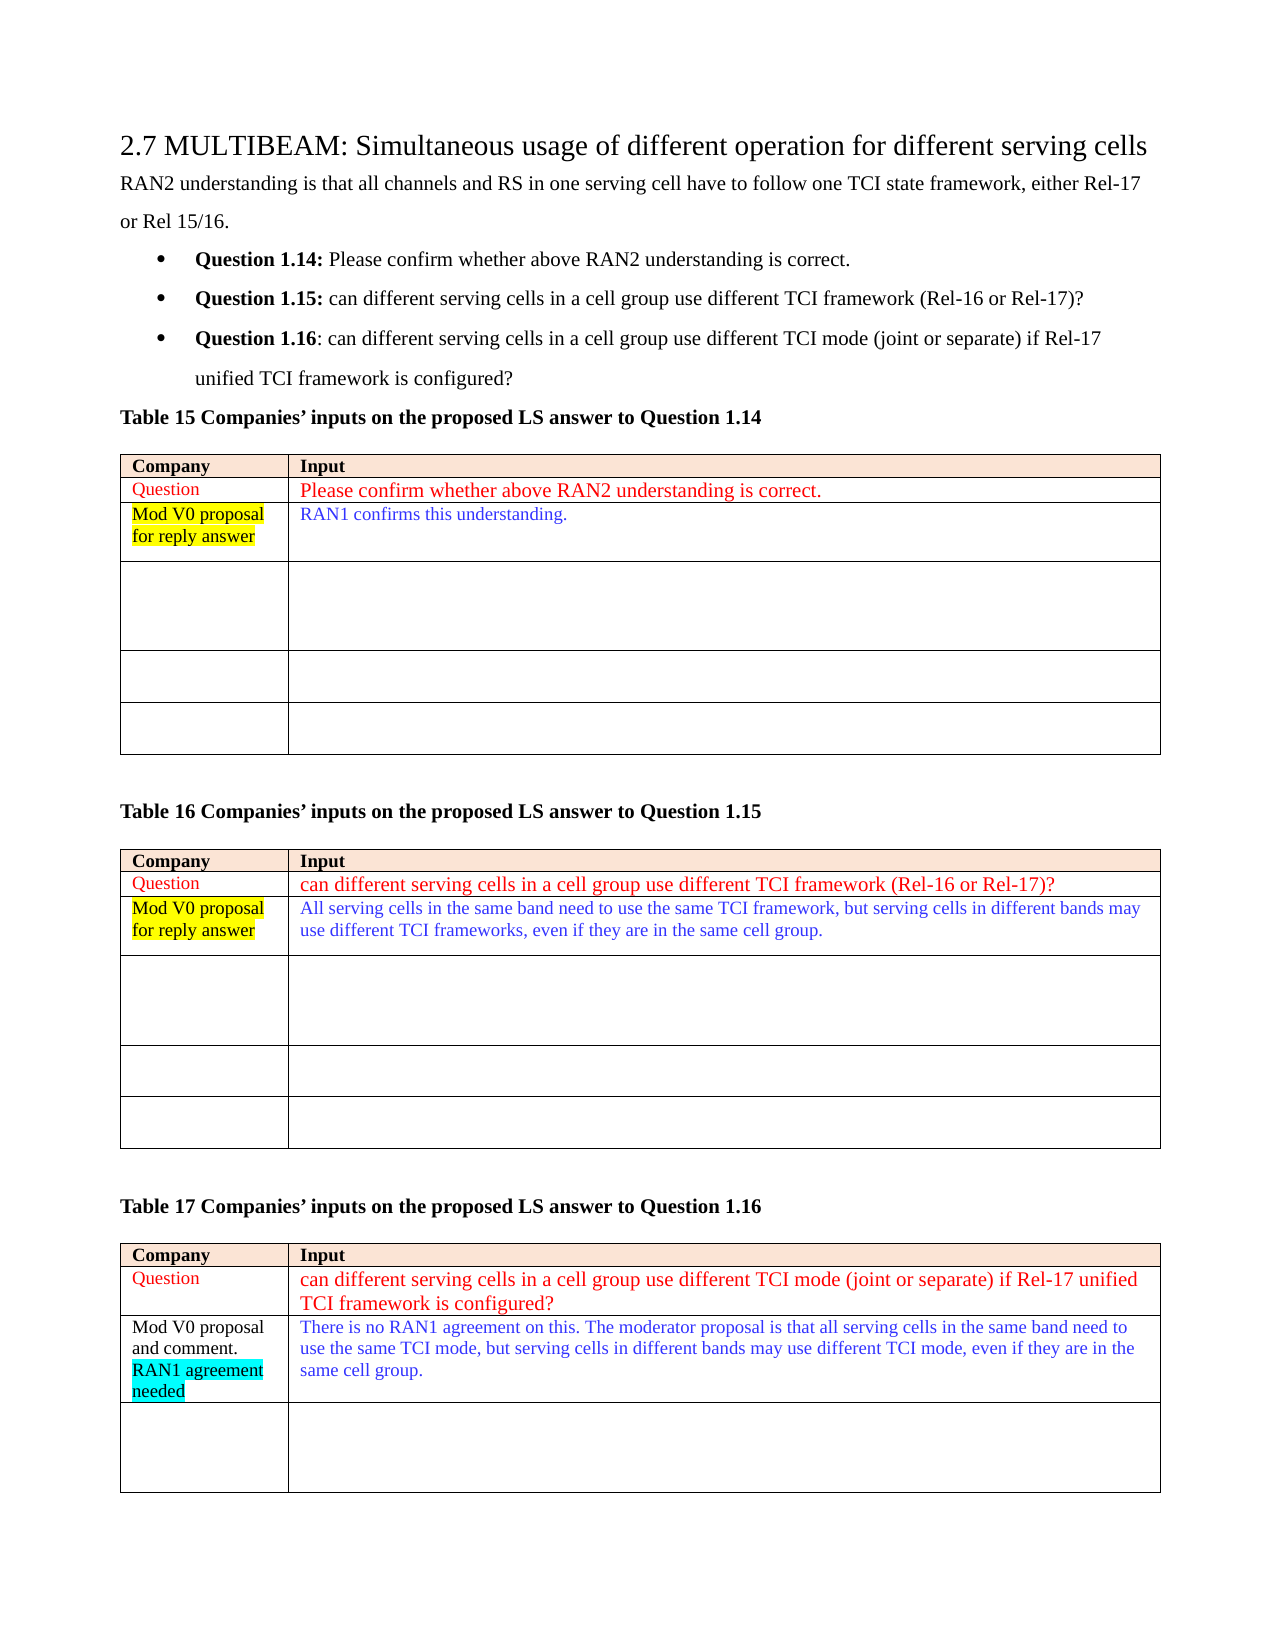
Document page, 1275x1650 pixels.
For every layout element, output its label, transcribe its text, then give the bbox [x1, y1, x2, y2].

table_cell All serving cells in the same band need to use the same TCI framework, but serving cells in different bands may use different TCI frameworks, even if they are in the same cell group. [289, 897, 1160, 955]
text Table 17 Companies’ inputs on the proposed LS answer to Question 1.16 [120, 1187, 1155, 1225]
table_cell [121, 703, 288, 753]
subtitle 2.7 MULTIBEAM: Simultaneous usage of different operation for different serving cells [120, 126, 1155, 164]
list Question 1.15: can different serving cells in a cell group use different TCI framework (Rel-16 or Rel-17)? [157, 279, 1155, 317]
table_cell [289, 1046, 1160, 1096]
table_cell [289, 956, 1160, 1045]
table_cell [289, 703, 1160, 753]
table_cell [121, 651, 288, 702]
text RAN2 understanding is that all channels and RS in one serving cell have to follow one TCI state framework, either Rel-17 or Rel 15/16. [120, 164, 1155, 240]
table_cell Question [121, 872, 288, 896]
table_cell [289, 562, 1160, 650]
table_header Input [289, 455, 1160, 477]
table_header Company [121, 850, 288, 871]
table_cell Question [121, 478, 288, 502]
table_cell RAN1 confirms this understanding. [289, 503, 1160, 561]
table_cell There is no RAN1 agreement on this. The moderator proposal is that all serving cells in the same band need to use the same TCI mode, but serving cells in different bands may use different TCI mode, even if they are in the same cell group. [289, 1316, 1160, 1402]
table_cell Mod V0 proposal for reply answer [121, 503, 288, 561]
table_cell Question [121, 1267, 288, 1315]
table_header Company [121, 455, 288, 477]
table_cell can different serving cells in a cell group use different TCI mode (joint or separate) if Rel-17 unified TCI framework is configured? [289, 1267, 1160, 1315]
table_cell [289, 1403, 1160, 1492]
table_cell Mod V0 proposal and comment. RAN1 agreement needed [121, 1316, 288, 1402]
table_cell [289, 1097, 1160, 1148]
table_cell [121, 1403, 288, 1492]
list Question 1.14: Please confirm whether above RAN2 understanding is correct. [157, 240, 1155, 278]
table_header Input [289, 850, 1160, 871]
text Table 15 Companies’ inputs on the proposed LS answer to Question 1.14 [120, 398, 1155, 436]
table_cell Mod V0 proposal for reply answer [121, 897, 288, 955]
table_cell [121, 956, 288, 1045]
table_cell Please confirm whether above RAN2 understanding is correct. [289, 478, 1160, 502]
table_cell [121, 1046, 288, 1096]
table_header Input [289, 1244, 1160, 1266]
table_cell [121, 562, 288, 650]
table_cell can different serving cells in a cell group use different TCI framework (Rel-16 or Rel-17)? [289, 872, 1160, 896]
table_cell [289, 651, 1160, 702]
text Table 16 Companies’ inputs on the proposed LS answer to Question 1.15 [120, 792, 1155, 831]
list Question 1.16: can different serving cells in a cell group use different TCI mode (joint or separate) if Rel-17 unified TCI framework is configured? [157, 318, 1155, 397]
table_cell [121, 1097, 288, 1148]
table_header Company [121, 1244, 288, 1266]
